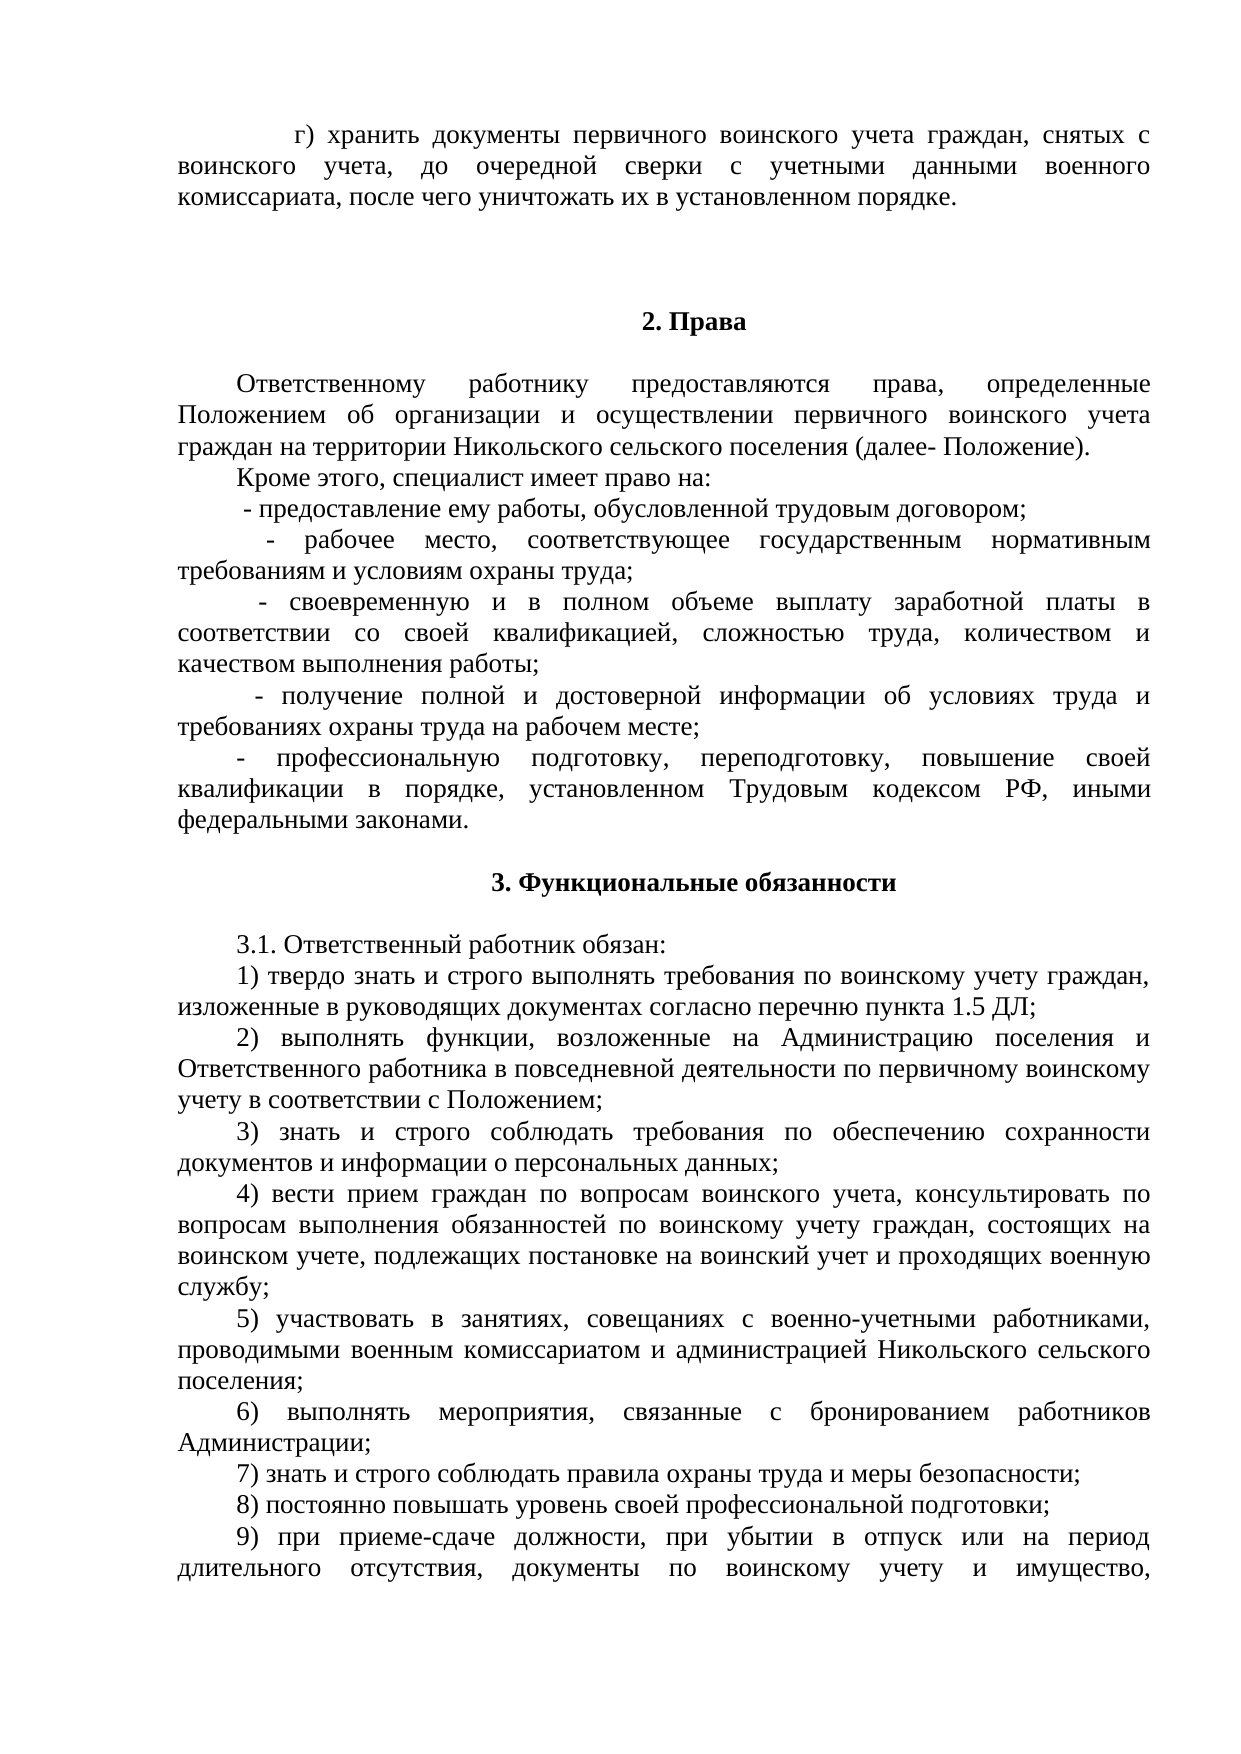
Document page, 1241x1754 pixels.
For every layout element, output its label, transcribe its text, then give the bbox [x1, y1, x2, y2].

text 6) выполнять мероприятия, связанные с бронированием работников Администрации; [177, 1395, 1152, 1457]
text 1) твердо знать и строго выполнять требования по воинскому учету граждан, изложенные в руководящих документах согласно перечню пункта 1.5 ДЛ; [177, 959, 1152, 1021]
text 2) выполнять функции, возложенные на Администрацию поселения и Ответственного работника в повседневной деятельности по первичному воинскому учету в соответствии с Положением; [177, 1021, 1152, 1115]
text 5) участвовать в занятиях, совещаниях с военно-учетными работниками, проводимыми военным комиссариатом и администрацией Никольского сельского поселения; [177, 1302, 1152, 1395]
text - предоставление ему работы, обусловленной трудовым договором; [177, 492, 1152, 523]
text 8) постоянно повышать уровень своей профессиональной подготовки; [177, 1488, 1152, 1520]
text 4) вести прием граждан по вопросам воинского учета, консультировать по вопросам выполнения обязанностей по воинскому учету граждан, состоящих на воинском учете, подлежащих постановке на воинский учет и проходящих военную службу; [177, 1177, 1152, 1302]
text 3. Функциональные обязанности [177, 866, 1152, 897]
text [177, 118, 1152, 212]
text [177, 1520, 1152, 1582]
text - своевременную и в полном объеме выплату заработной платы в соответствии со своей квалификацией, сложностью труда, количеством и качеством выполнения работы; [177, 585, 1152, 679]
text - рабочее место, соответствующее государственным нормативным требованиям и условиям охраны труда; [177, 523, 1152, 585]
text - получение полной и достоверной информации об условиях труда и требованиях охраны труда на рабочем месте; [177, 679, 1152, 741]
text Ответственному работнику предоставляются права, определенные Положением об организации и осуществлении первичного воинского учета граждан на территории Никольского сельского поселения (далее- Положение). [177, 367, 1152, 461]
text - профессиональную подготовку, переподготовку, повышение своей квалификации в порядке, установленном Трудовым кодексом РФ, иными федеральными законами. [177, 741, 1152, 834]
text 2. Права [177, 305, 1152, 336]
text 3.1. Ответственный работник обязан: [177, 928, 1152, 959]
text 3) знать и строго соблюдать требования по обеспечению сохранности документов и информации о персональных данных; [177, 1115, 1152, 1177]
text Кроме этого, специалист имеет право на: [177, 461, 1152, 492]
text 7) знать и строго соблюдать правила охраны труда и меры безопасности; [177, 1457, 1152, 1488]
